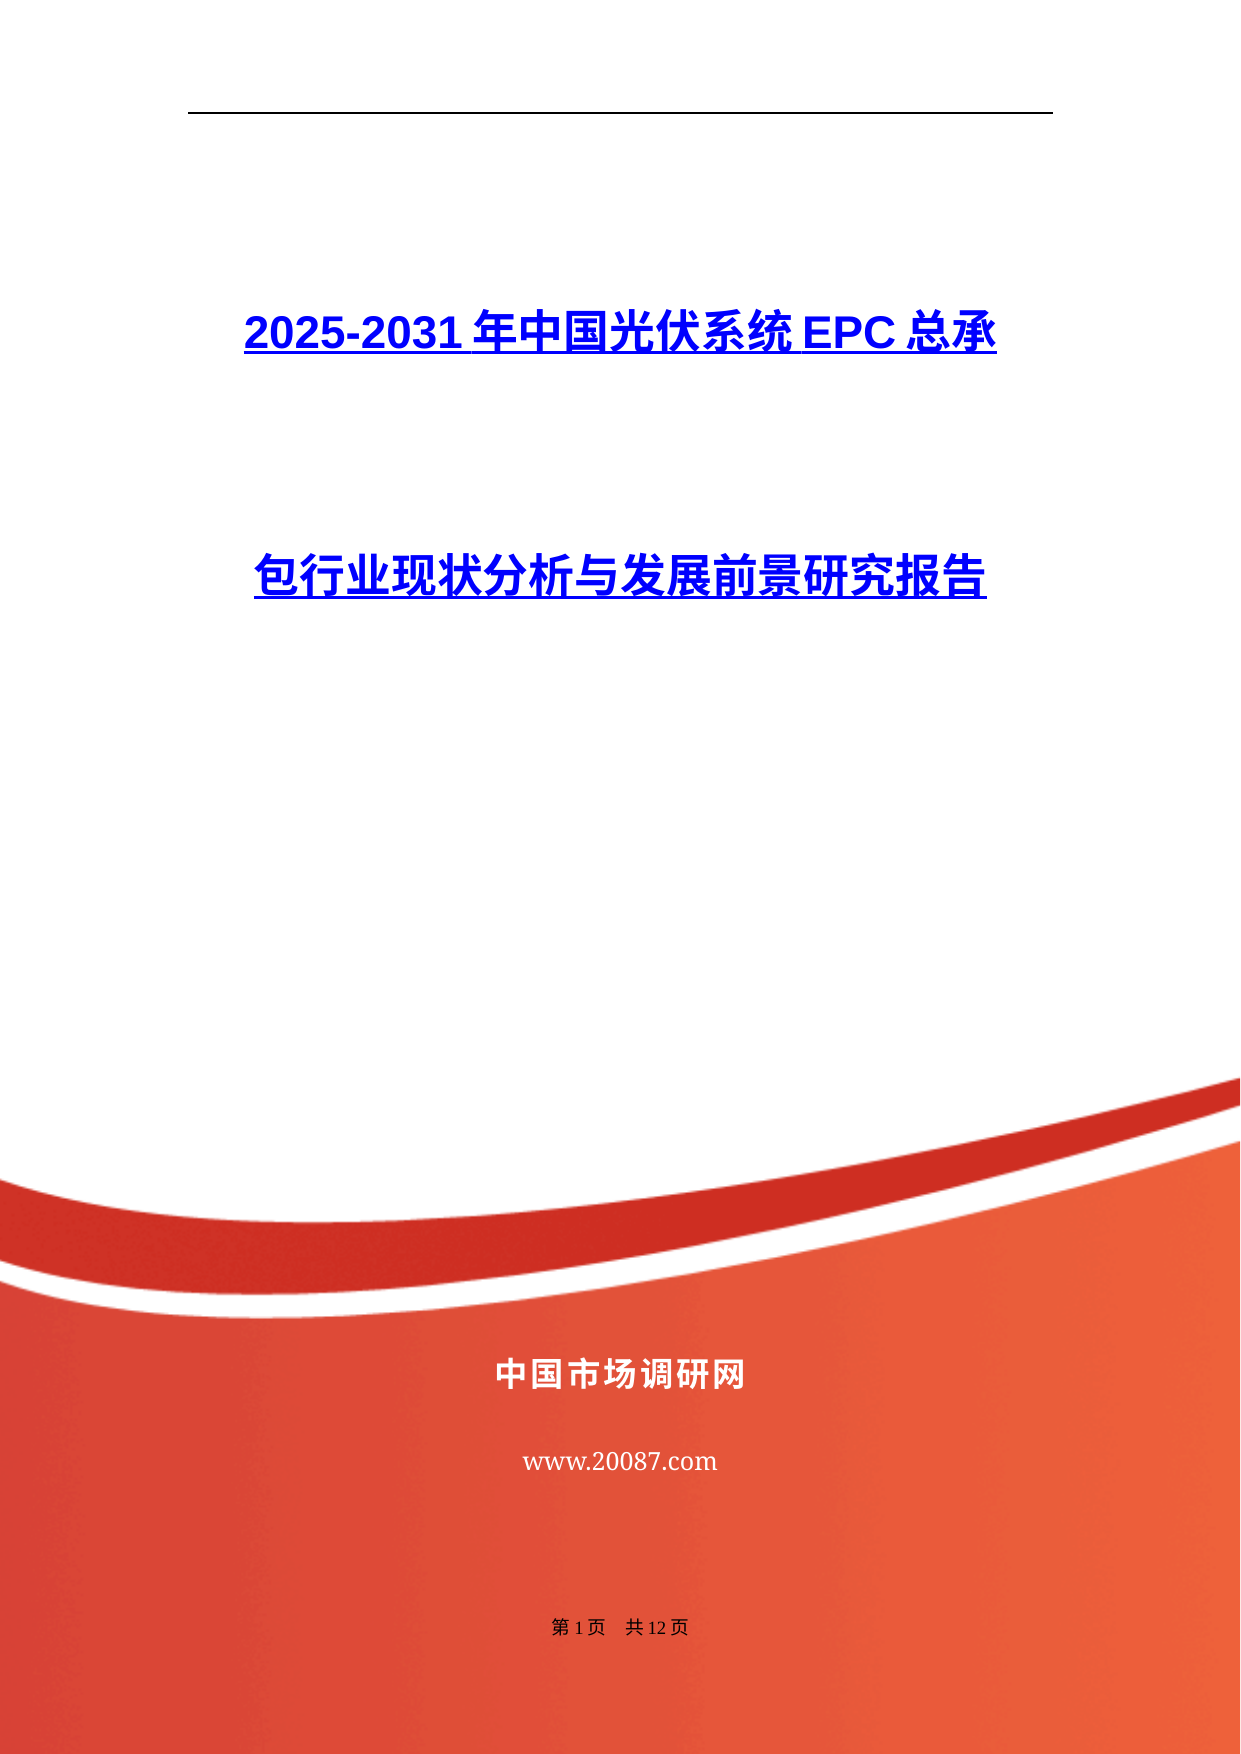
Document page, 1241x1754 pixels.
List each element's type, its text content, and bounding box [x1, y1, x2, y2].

picture [0, 1006, 1241, 1754]
text www.20087.com [187, 1428, 1053, 1493]
table_header 2025-2031年中国光伏系统EPC总承包行业现状分析与发展前景研究报告 [188, 207, 1053, 773]
subtitle 中国市场调研网 [187, 1339, 1053, 1404]
